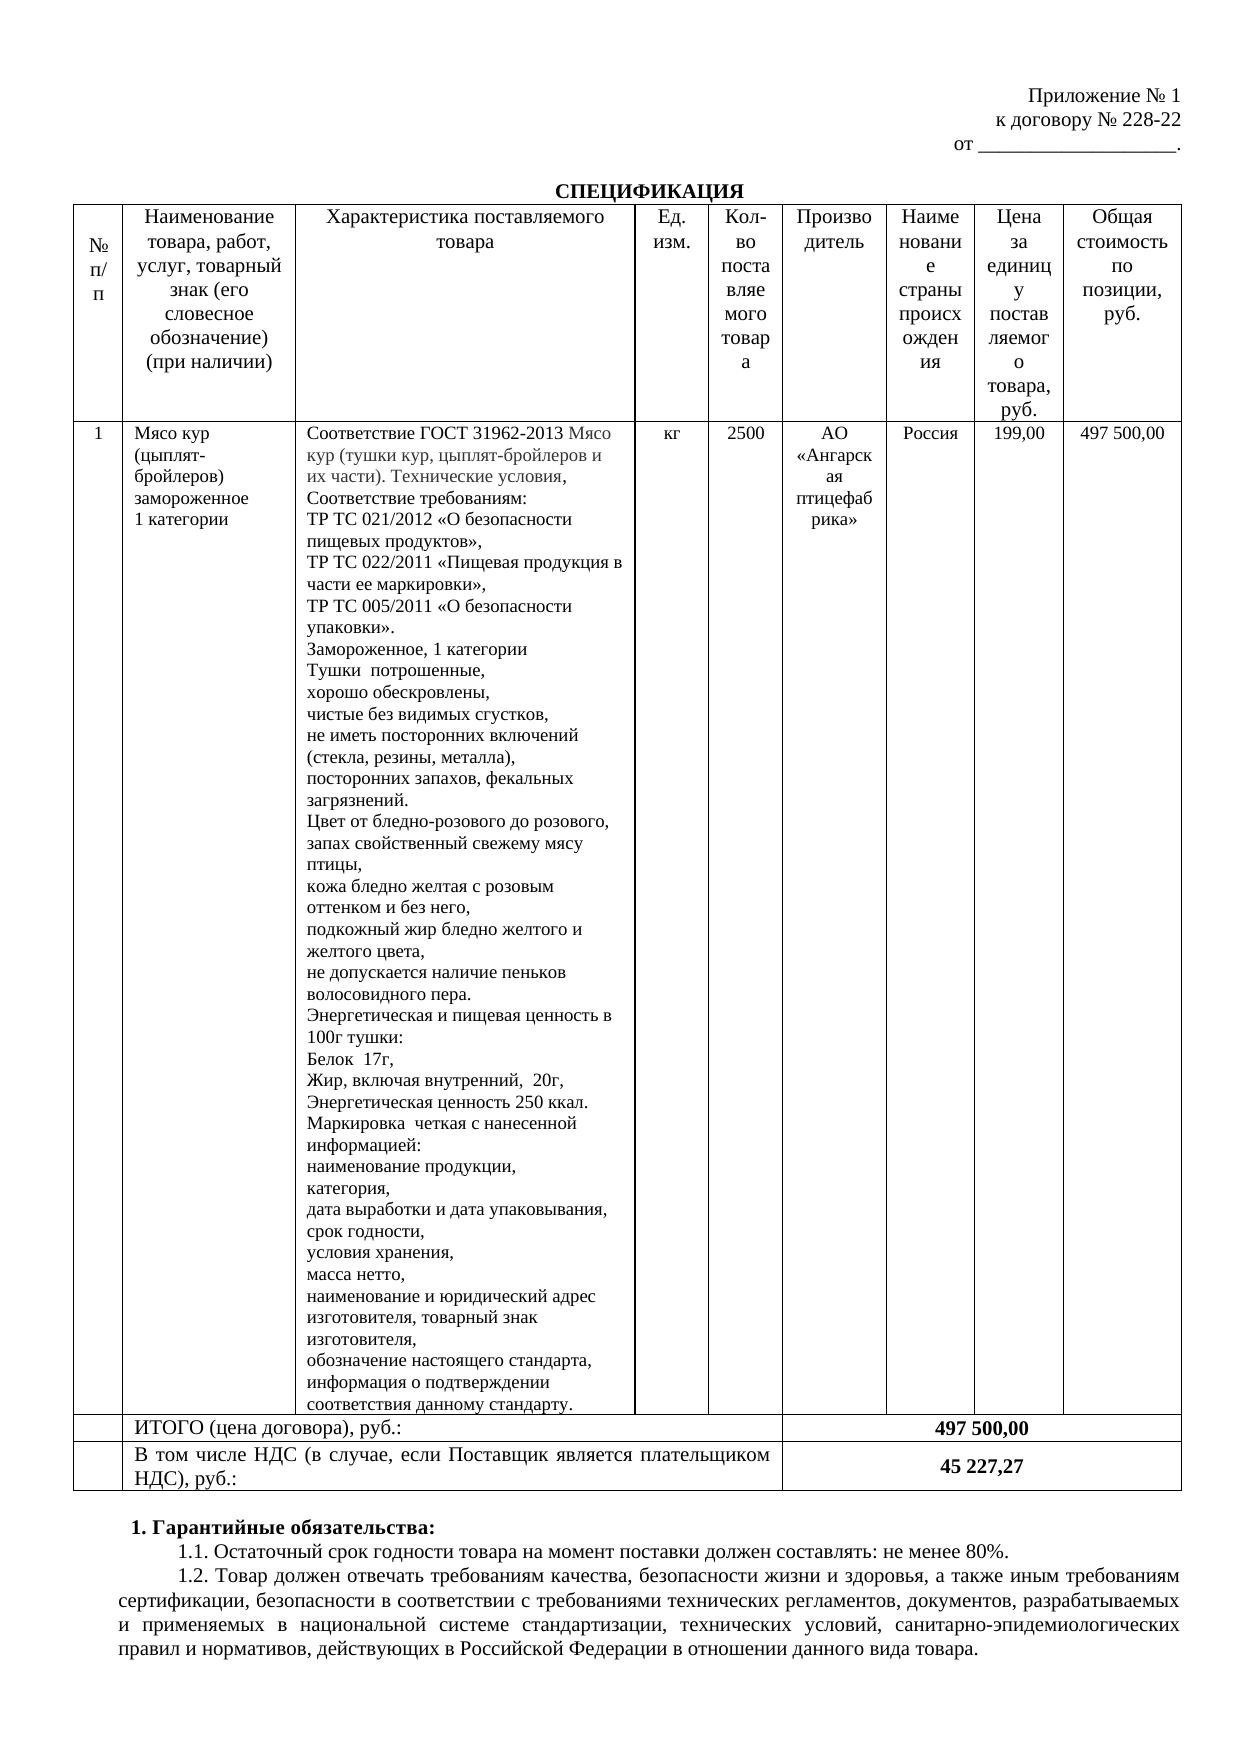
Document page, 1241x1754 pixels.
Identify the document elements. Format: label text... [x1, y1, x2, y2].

text 1.1. Остаточный срок годности товара на момент поставки должен составлять: не менее 80%. [118, 1539, 1181, 1563]
table_cell 1 [74, 422, 122, 1414]
table_header Кол-во поставляемого товара [709, 205, 782, 421]
table_cell 45 227,27 [783, 1442, 1181, 1490]
table_cell [74, 1415, 122, 1441]
text Приложение № 1 [118, 83, 1181, 107]
table_cell Мясо кур (цыплят-бройлеров) замороженное 1 категории [123, 422, 295, 1414]
table_header № п/п [74, 205, 122, 421]
text 1.2. Товар должен отвечать требованиям качества, безопасности жизни и здоровья, а также иным требованиям сертификации, безопасности в соответствии с требованиями технических регламентов, документов, разрабатываемых и применяемых в национальной системе стандартизации, технических условий, санитарно-эпидемиологических правил и нормативов, действующих в Российской Федерации в отношении данного вида товара. [118, 1563, 1181, 1660]
table_cell 497 500,00 [783, 1415, 1181, 1441]
table_header Производитель [783, 205, 886, 421]
table_cell 199,00 [975, 422, 1063, 1414]
text 1. Гарантийные обязательства: [131, 1515, 1181, 1539]
table_cell [74, 1442, 122, 1490]
table_cell 497 500,00 [1064, 422, 1181, 1414]
table_header Наименование товара, работ, услуг, товарный знак (его словесное обозначение) (при наличии) [123, 205, 295, 421]
table_cell кг [636, 422, 708, 1414]
table_cell 2500 [709, 422, 782, 1414]
table_header Ед. изм. [636, 205, 708, 421]
table_cell Соответствие ГОСТ 31962-2013 Мясо кур (тушки кур, цыплят-бройлеров и их части). Технические условия, Соответствие требованиям: ТР ТС 021/2012 «О безопасности пищевых продуктов», ТР ТС 022/2011 «Пищевая продукция в части ее маркировки», ТР ТС 005/2011 «О безопасности упаковки». Замороженное, 1 категории Тушки потрошенные, хорошо обескровлены, чистые без видимых сгустков, не иметь посторонних включений (стекла, резины, металла), посторонних запахов, фекальных загрязнений. Цвет от бледно-розового до розового, запах свойственный свежему мясу птицы, кожа бледно желтая с розовым оттенком и без него, подкожный жир бледно желтого и желтого цвета, не допускается наличие пеньков волосовидного пера. Энергетическая и пищевая ценность в 100г тушки: Белок 17г, Жир, включая внутренний, 20г, Энергетическая ценность 250 ккал. Маркировка четкая с нанесенной информацией: наименование продукции, категория, дата выработки и дата упаковывания, срок годности, условия хранения, масса нетто, наименование и юридический адрес изготовителя, товарный знак изготовителя, обозначение настоящего стандарта, информация о подтверждении соответствия данному стандарту. [296, 422, 634, 1414]
table_cell АО «Ангарская птицефабрика» [783, 422, 886, 1414]
table_cell ИТОГО (цена договора), руб.: [123, 1415, 782, 1441]
text СПЕЦИФИКАЦИЯ [118, 179, 1181, 203]
table_header Наименование страны происхождения [887, 205, 974, 421]
table_header Общая стоимость по позиции, руб. [1064, 205, 1181, 421]
text к договору № 228-22 от ___________________. [568, 107, 1181, 155]
table_header Цена за единицу поставляемого товара, руб. [975, 205, 1063, 421]
table_cell Россия [887, 422, 974, 1414]
table_header Характеристика поставляемого товара [296, 205, 634, 421]
table_cell В том числе НДС (в случае, если Поставщик является плательщиком НДС), руб.: [123, 1442, 782, 1490]
